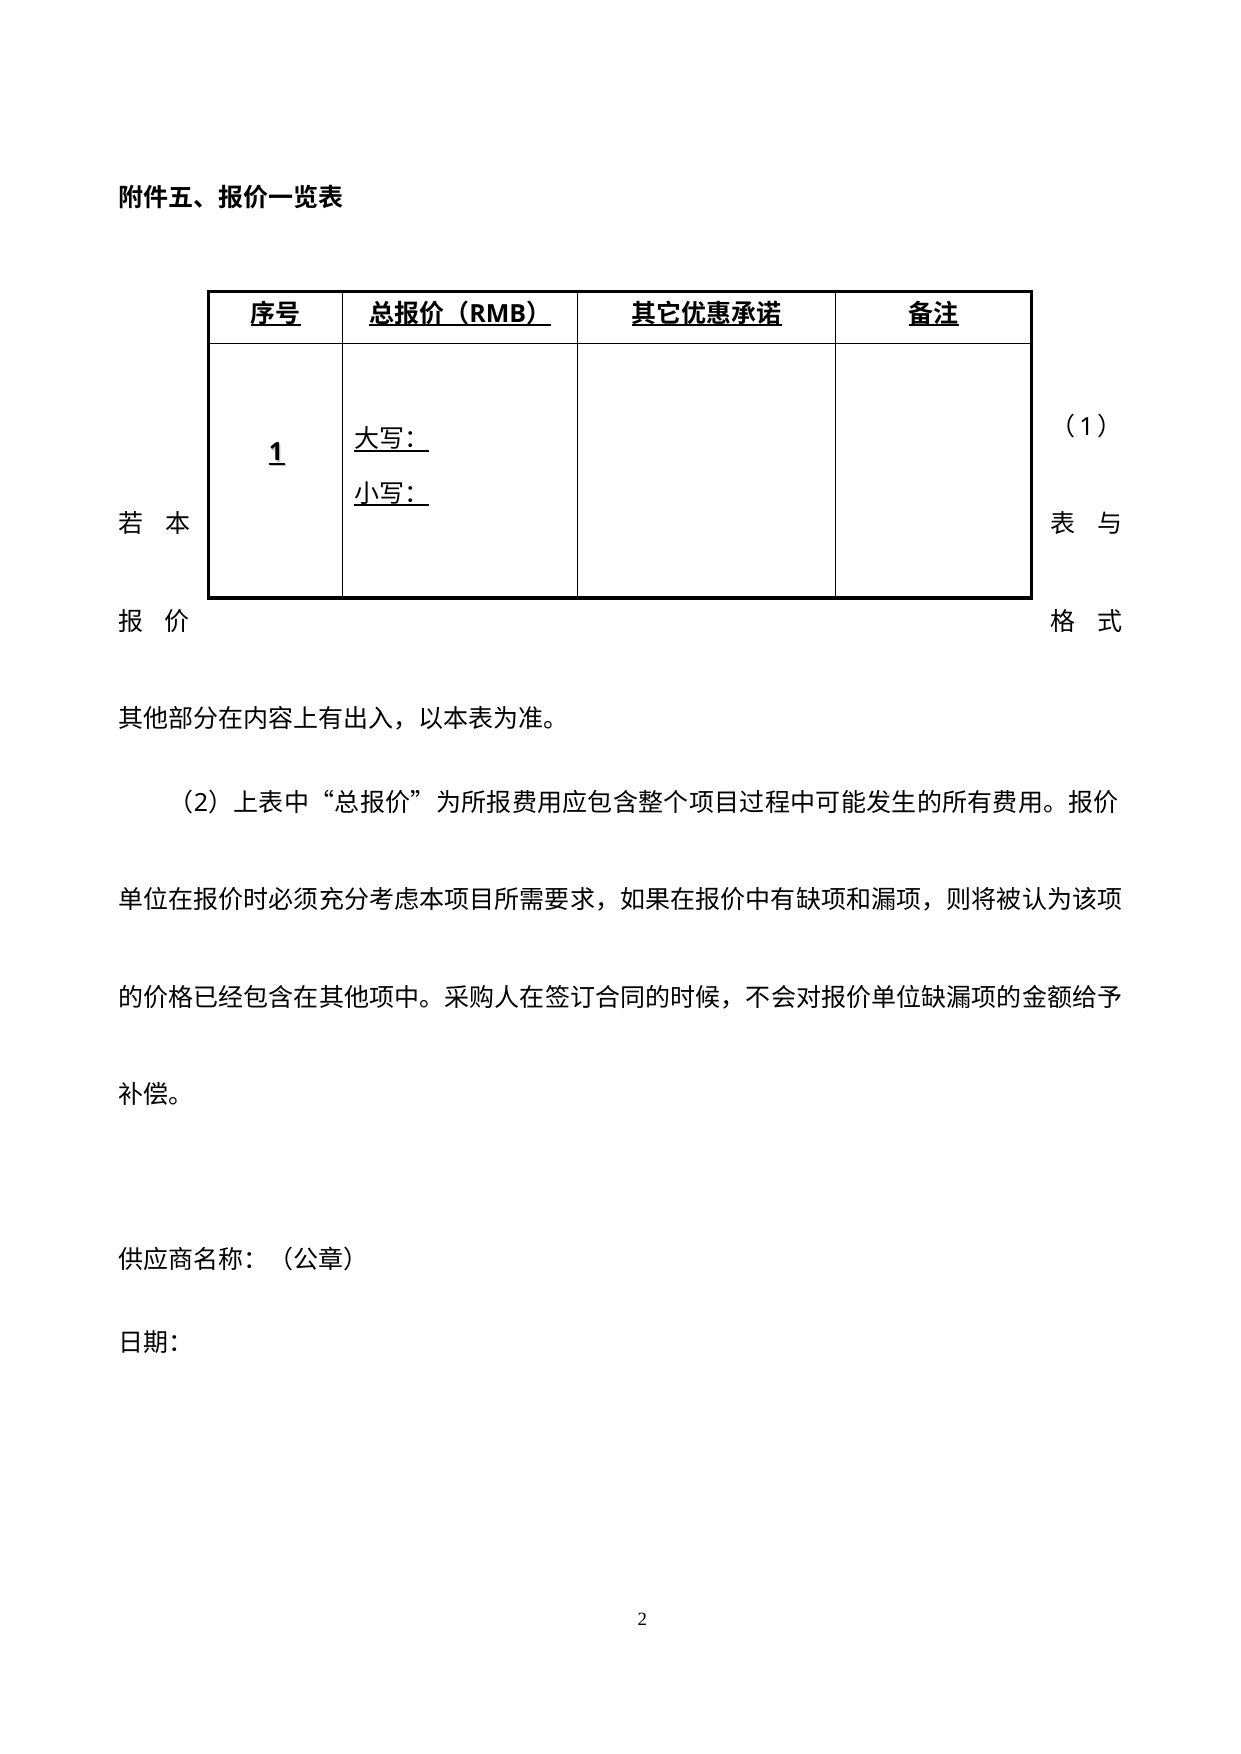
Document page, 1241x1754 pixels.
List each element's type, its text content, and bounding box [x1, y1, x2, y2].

table_header 备注 [836, 293, 1030, 342]
table_header 其它优惠承诺 [578, 293, 835, 342]
text （1）若本表与报价格式其他部分在内容上有出入，以本表为准。 [118, 392, 1122, 749]
list 附件五、报价一览表 [118, 163, 1122, 228]
table_header 序号 [210, 293, 342, 342]
text 日期： [118, 1308, 1122, 1373]
table_cell [578, 344, 835, 596]
table_cell [836, 344, 1030, 596]
table_cell 大写： 小写： [343, 344, 577, 596]
table_cell 1 [210, 344, 342, 596]
text 供应商名称：（公章） [118, 1225, 1122, 1290]
text （2）上表中“总报价”为所报费用应包含整个项目过程中可能发生的所有费用。报价单位在报价时必须充分考虑本项目所需要求，如果在报价中有缺项和漏项，则将被认为该项的价格已经包含在其他项中。采购人在签订合同的时候，不会对报价单位缺漏项的金额给予补偿。 [118, 768, 1122, 1125]
table_header 总报价（RMB） [343, 293, 577, 342]
